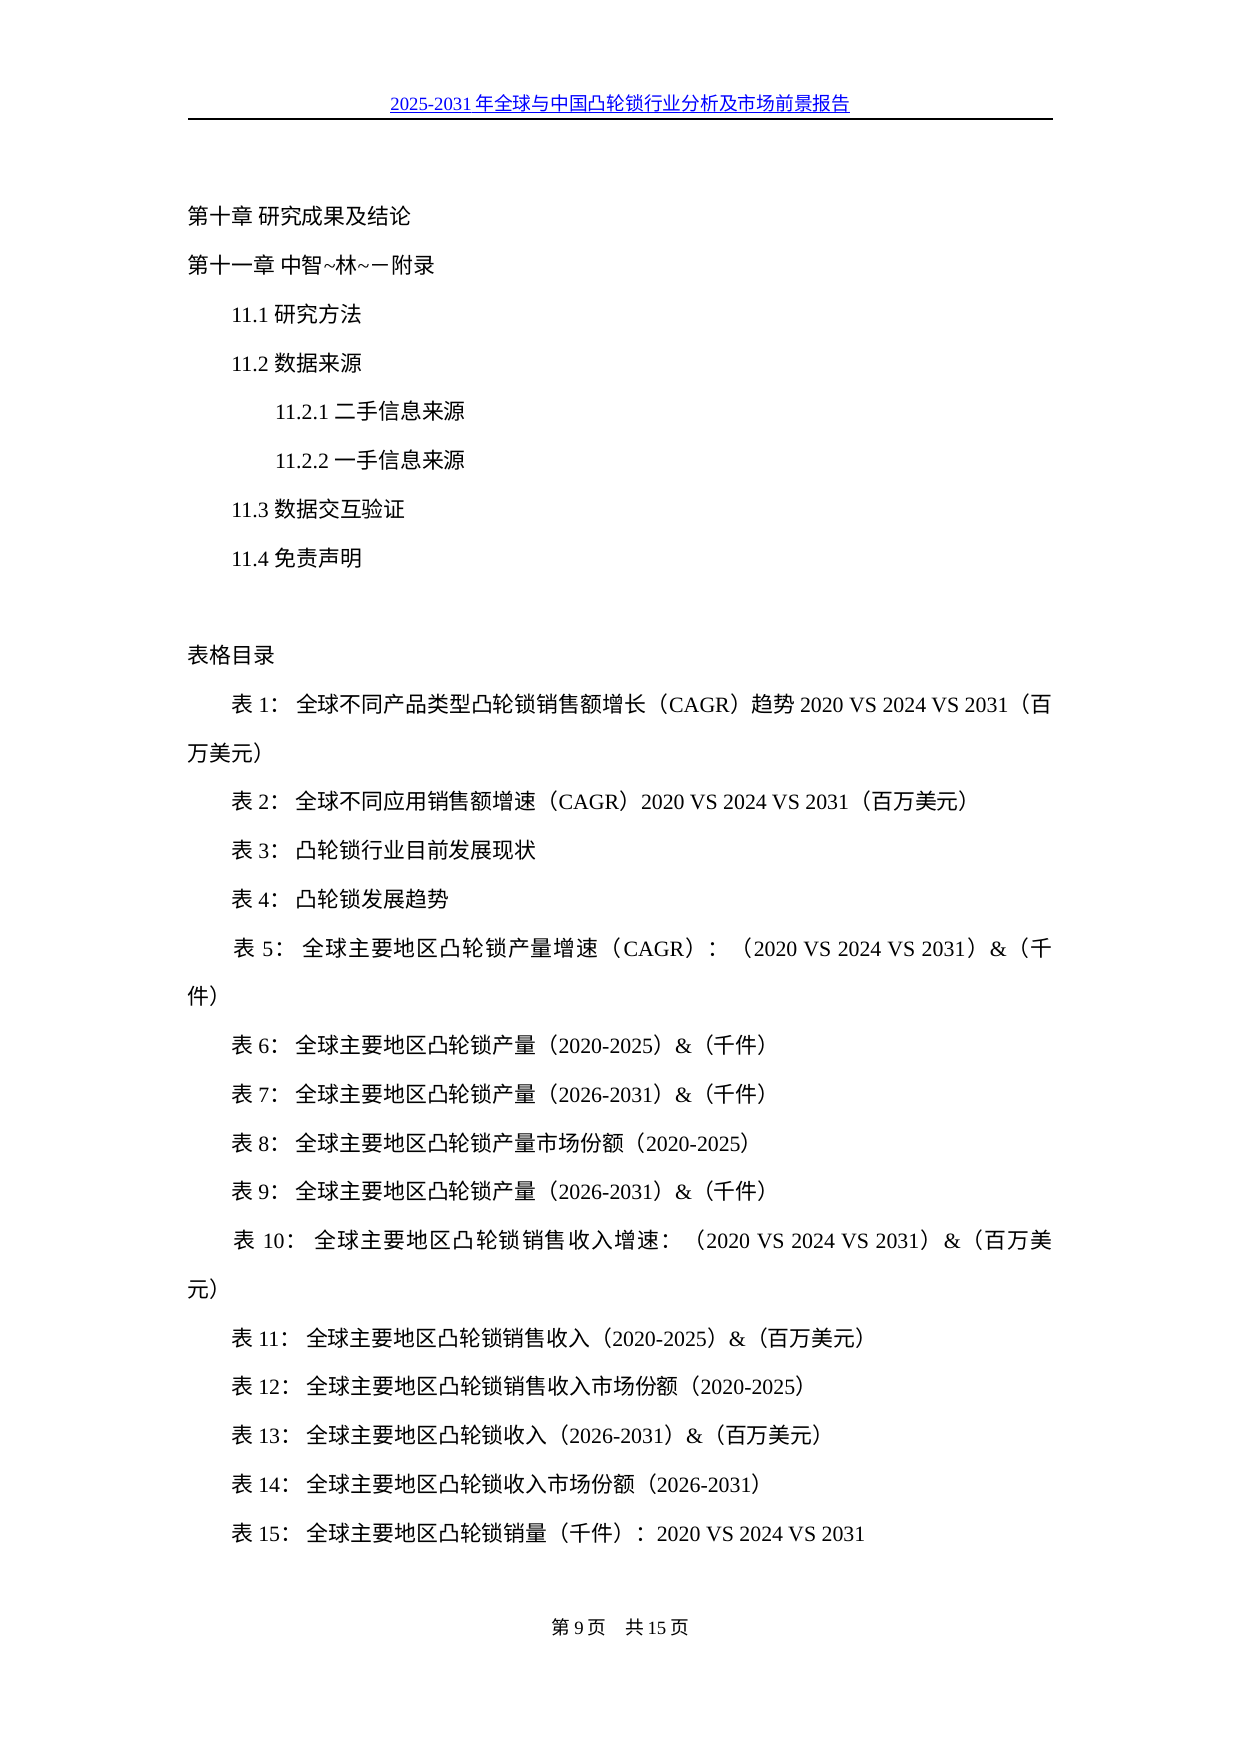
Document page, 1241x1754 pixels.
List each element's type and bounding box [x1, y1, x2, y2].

text [187, 150, 1053, 1548]
